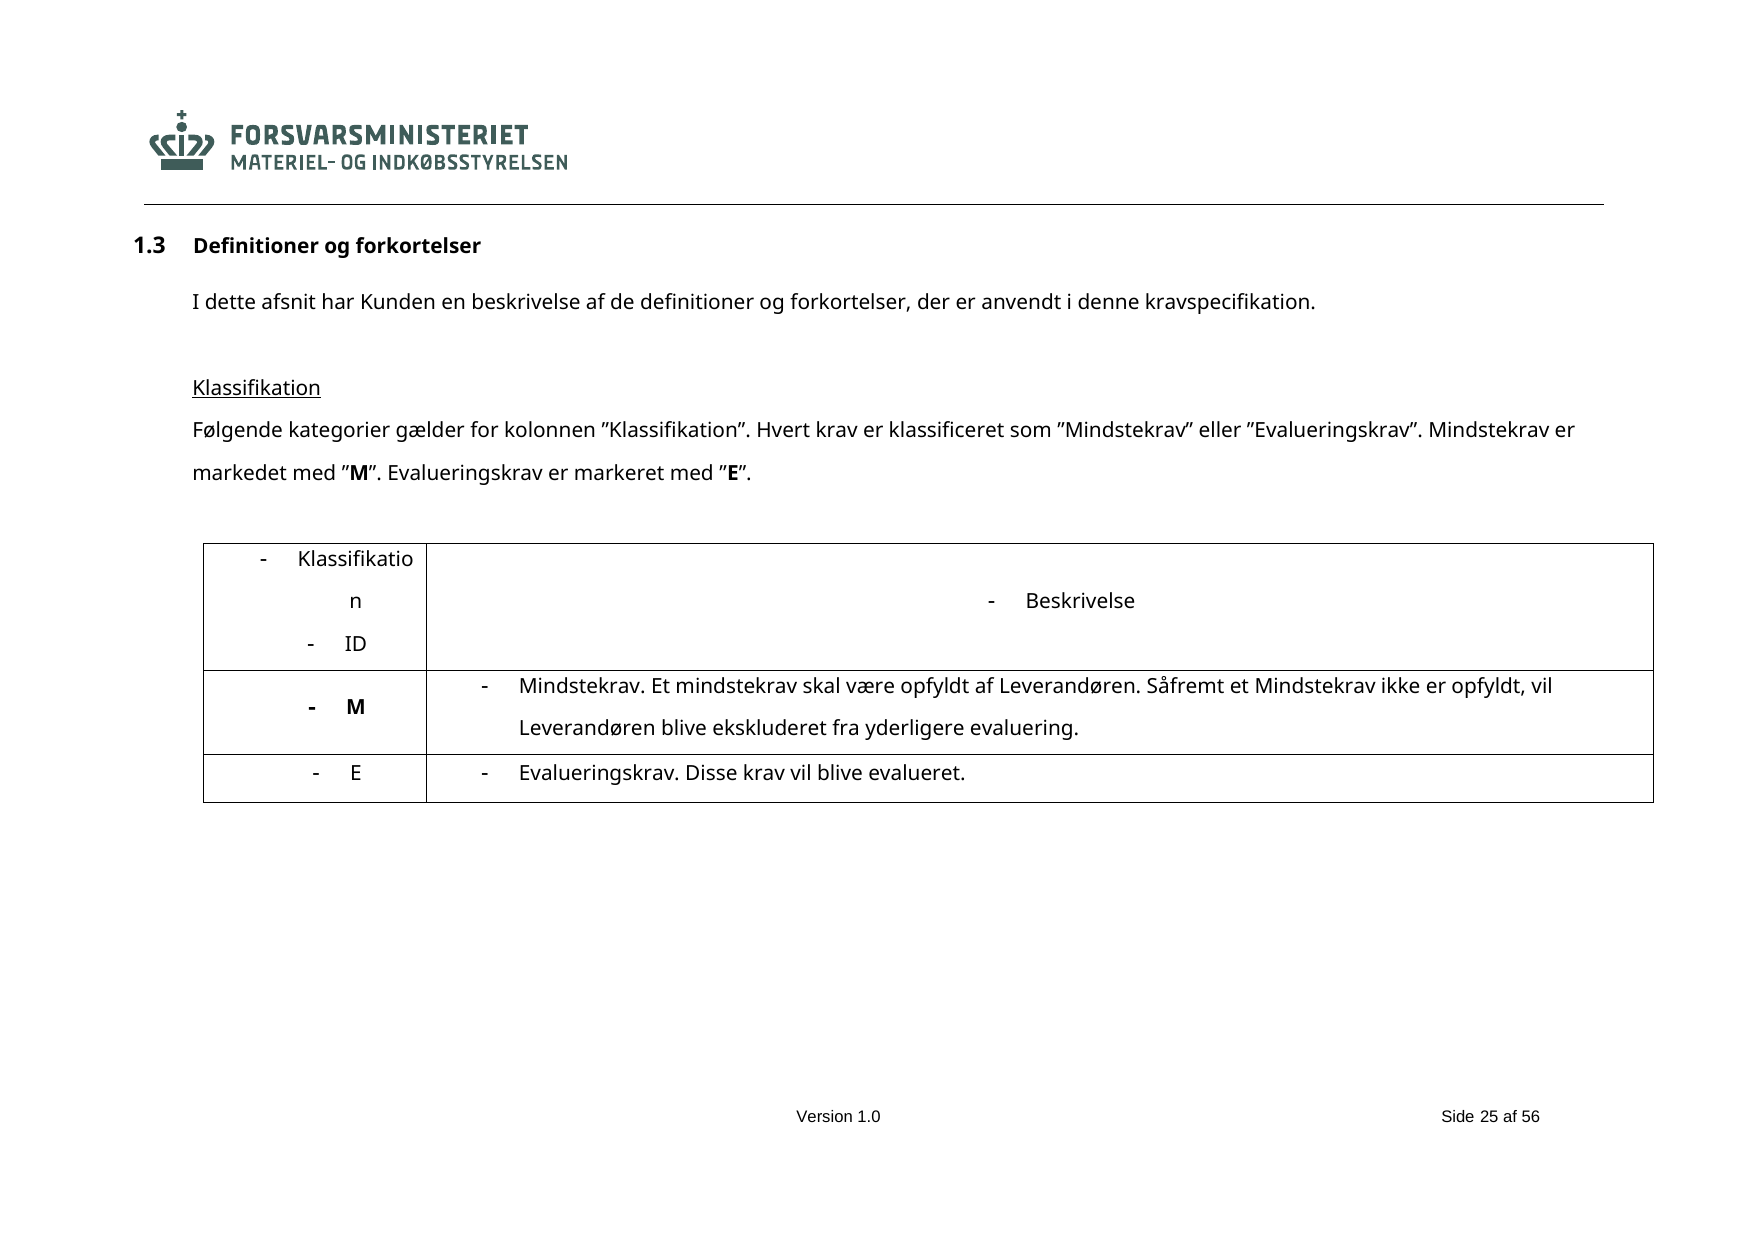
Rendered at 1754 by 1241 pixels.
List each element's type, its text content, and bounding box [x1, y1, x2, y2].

table_cell Mindstekrav. Et mindstekrav skal være opfyldt af Leverandøren. Såfremt et Mindstekrav ikke er opfyldt, vil Leverandøren blive ekskluderet fra yderligere evaluering. [427, 671, 1653, 754]
text I dette afsnit har Kunden en beskrivelse af de definitioner og forkortelser, der er anvendt i denne kravspecifikation. [192, 287, 1654, 316]
table_header Beskrivelse [427, 544, 1653, 670]
table_header Klassifikation ID [204, 544, 426, 670]
table_cell E [204, 755, 426, 802]
table_cell Evalueringskrav. Disse krav vil blive evalueret. [427, 755, 1653, 802]
table_cell M [204, 671, 426, 754]
text Følgende kategorier gælder for kolonnen ”Klassifikation”. Hvert krav er klassificeret som ”Mindstekrav” eller ”Evalueringskrav”. Mindstekrav er markedet med ”M”. Evalueringskrav er markeret med ”E”. [192, 415, 1654, 486]
subtitle Definitioner og forkortelser [133, 229, 1654, 260]
text Klassifikation [192, 373, 1654, 401]
